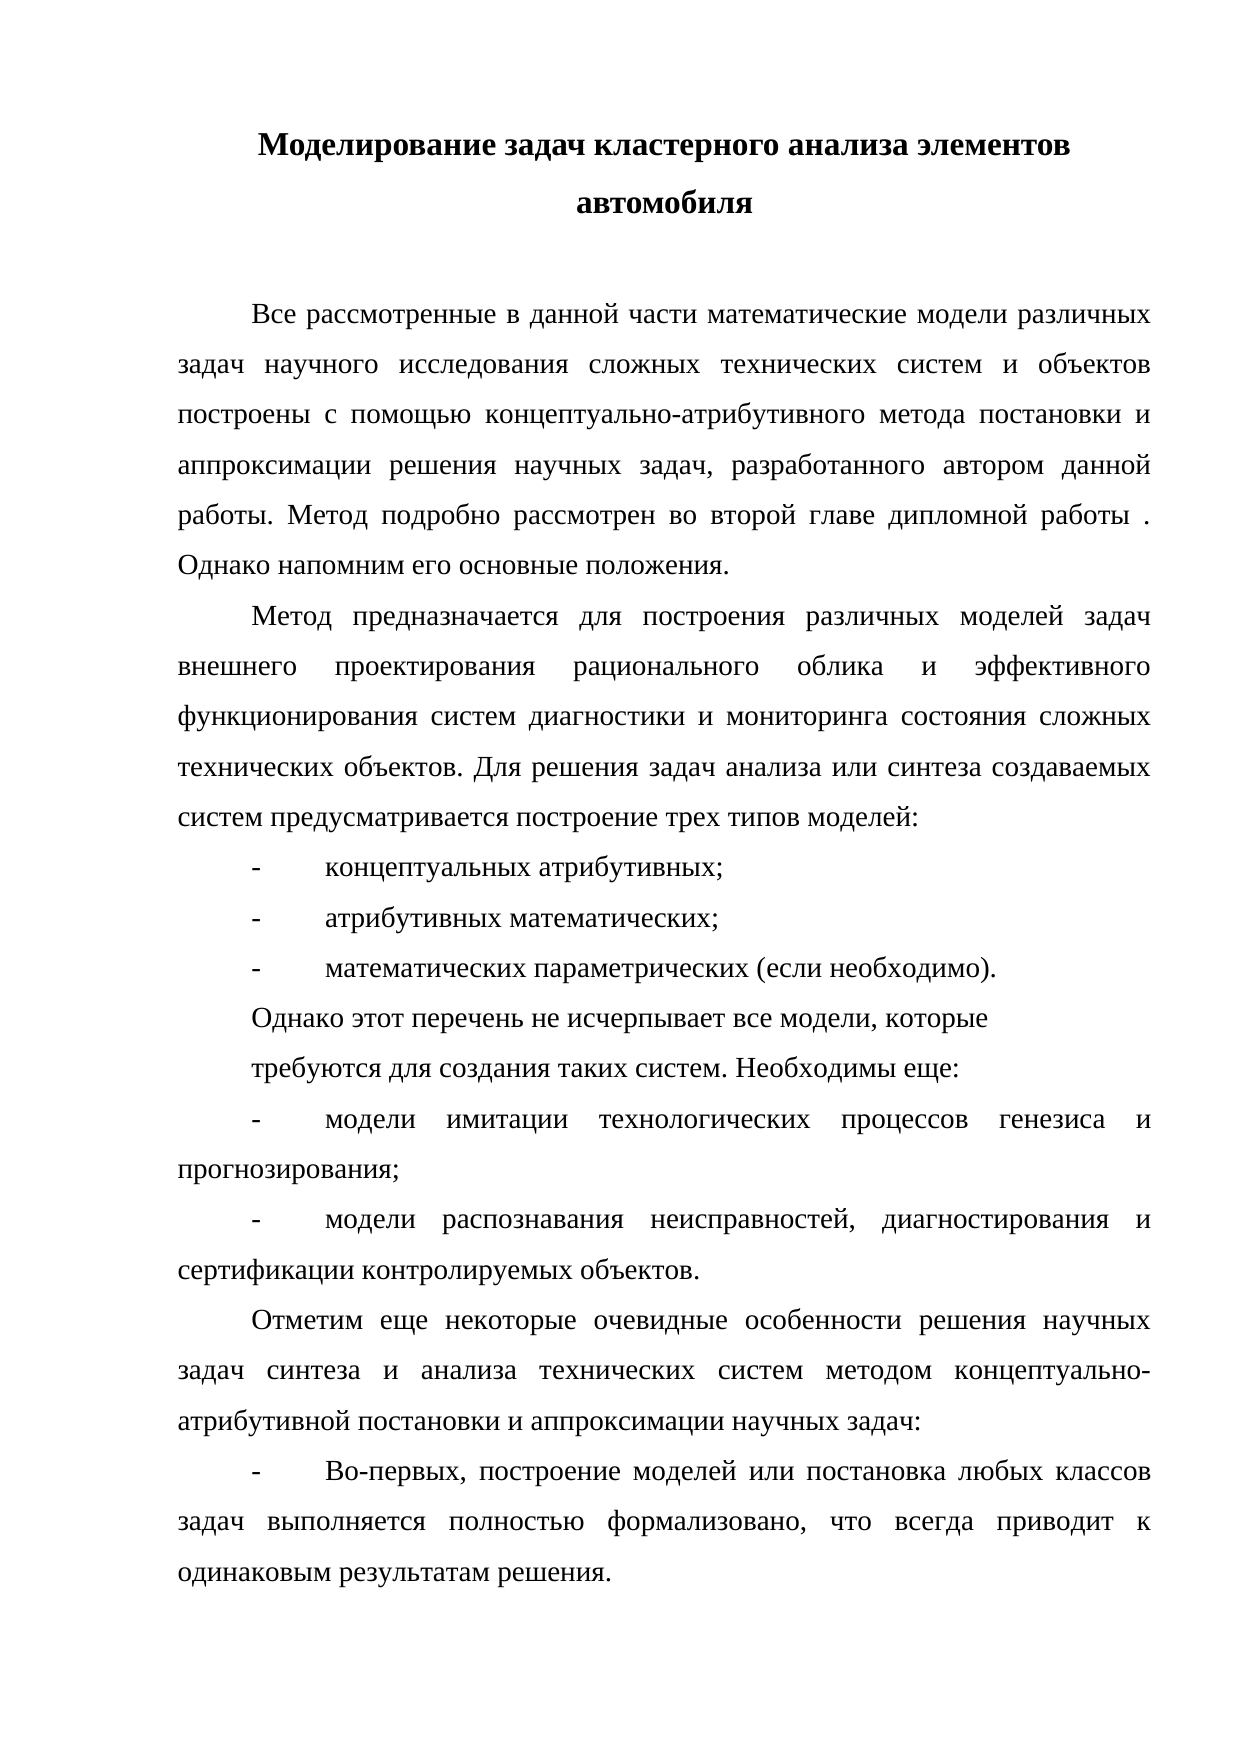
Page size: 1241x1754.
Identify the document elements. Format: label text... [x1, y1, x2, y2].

text - математических параметрических (если необходимо). [177, 950, 1152, 983]
text Все рассмотренные в данной части математические модели различных задач научного исследования сложных технических систем и объектов построены с помощью концептуально-атрибутивного метода постановки и аппроксимации решения научных задач, разработанного автором данной работы. Метод подробно рассмотрен во второй главе дипломной работы . Однако напомним его основные положения. [177, 296, 1152, 581]
text требуются для создания таких систем. Необходимы еще: [177, 1051, 1152, 1084]
text - атрибутивных математических; [177, 900, 1152, 933]
text - Во-первых, построение моделей или постановка любых классов задач выполняется полностью формализовано, что всегда приводит к одинаковым результатам решения. [177, 1453, 1152, 1587]
subtitle Моделирование задач кластерного анализа элементов автомобиля [177, 124, 1152, 220]
text - концептуальных атрибутивных; [177, 849, 1152, 883]
text Однако этот перечень не исчерпывает все модели, которые [177, 1000, 1152, 1034]
text - модели имитации технологических процессов генезиса и прогнозирования; [177, 1101, 1152, 1185]
text Метод предназначается для построения различных моделей задач внешнего проектирования рационального облика и эффективного функционирования систем диагностики и мониторинга состояния сложных технических объектов. Для решения задач анализа или синтеза создаваемых систем предусматривается построение трех типов моделей: [177, 598, 1152, 833]
text - модели распознавания неисправностей, диагностирования и сертификации контролируемых объектов. [177, 1202, 1152, 1285]
text Отметим еще некоторые очевидные особенности решения научных задач синтеза и анализа технических систем методом концептуально-атрибутивной постановки и аппроксимации научных задач: [177, 1302, 1152, 1436]
